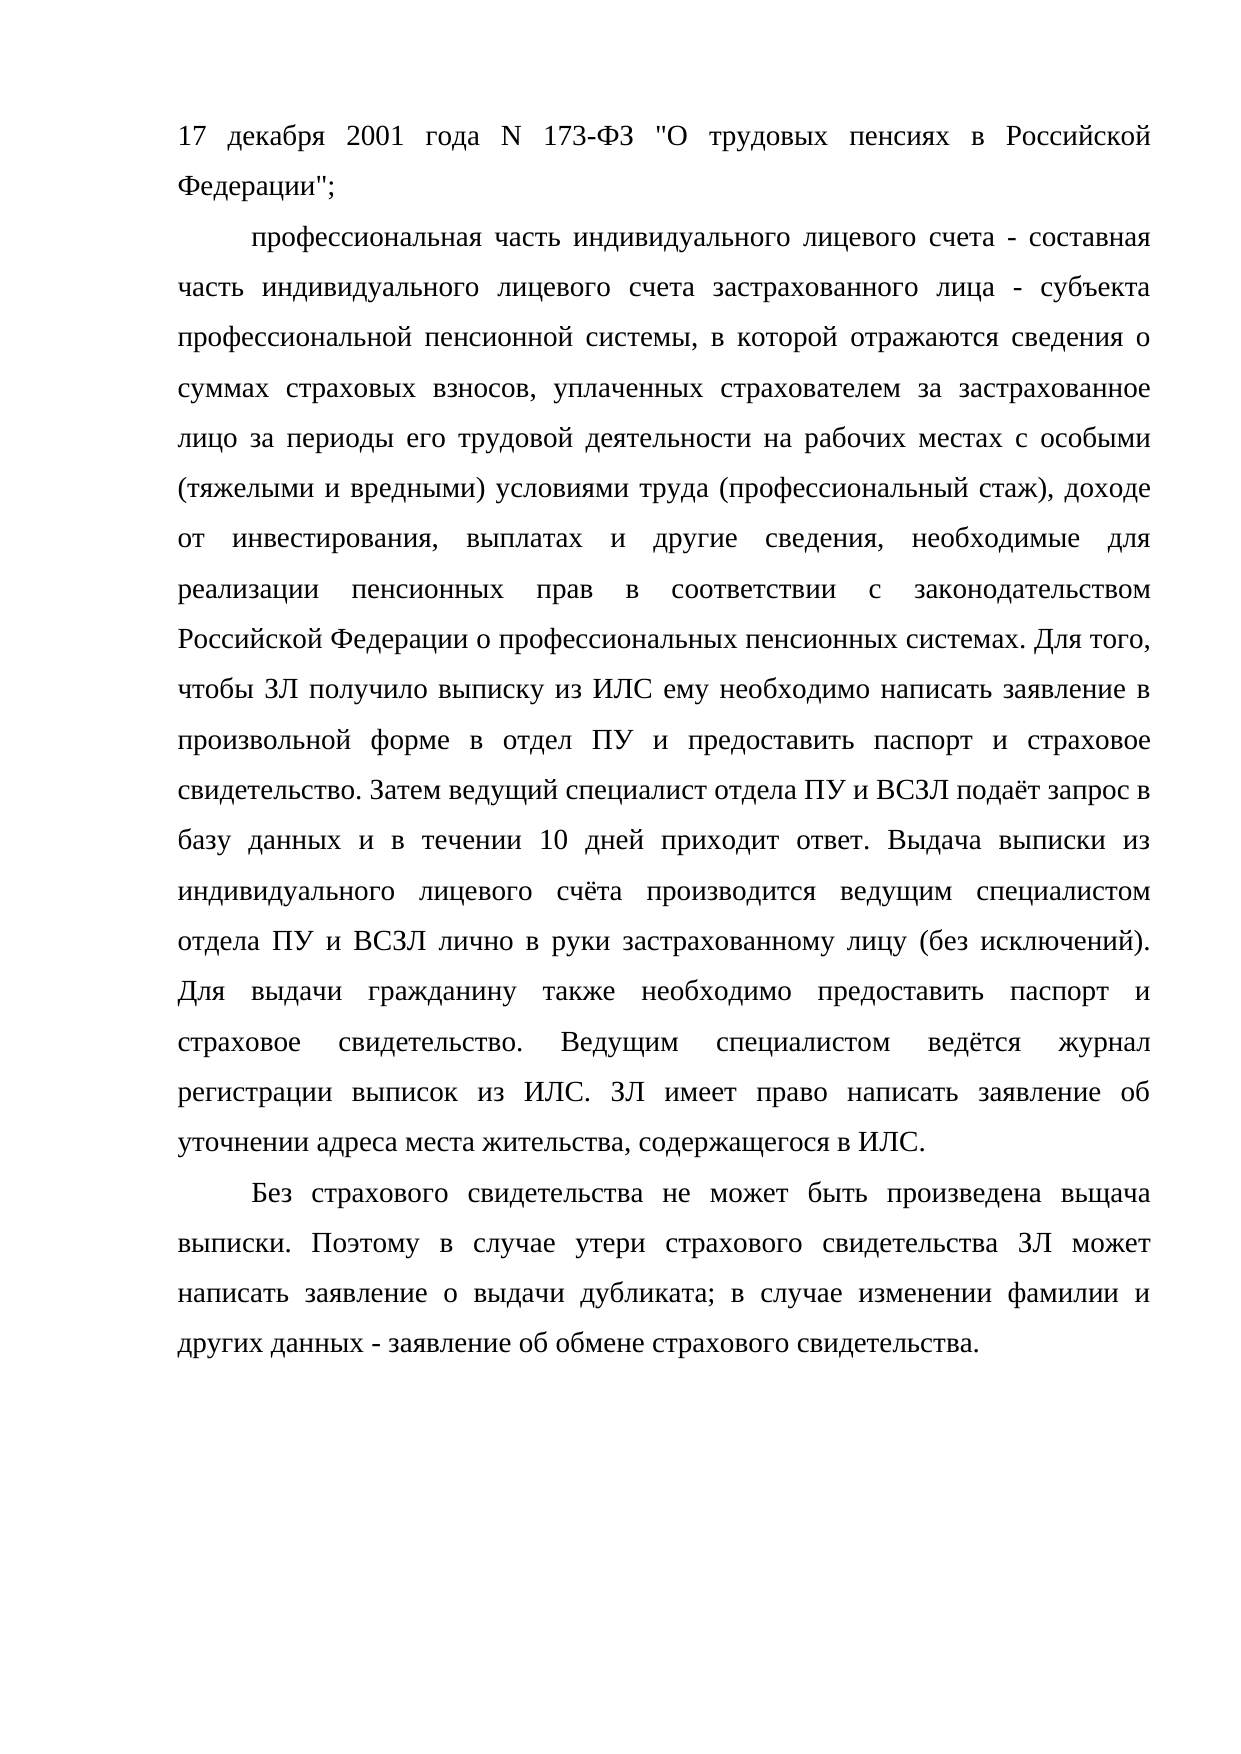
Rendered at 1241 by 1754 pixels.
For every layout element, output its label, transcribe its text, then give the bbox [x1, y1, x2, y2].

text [177, 118, 1152, 202]
text Без страхового свидетельства не может быть произведена вьщача выписки. Поэтому в случае утери страхового свидетельства ЗЛ может написать заявление о выдачи дубликата; в случае изменении фамилии и других данных - заявление об обмене страхового свидетельства. [177, 1175, 1152, 1359]
text профессиональная часть индивидуального лицевого счета - составная часть индивидуального лицевого счета застрахованного лица - субъекта профессиональной пенсионной системы, в которой отражаются сведения о суммах страховых взносов, уплаченных страхователем за застрахованное лицо за периоды его трудовой деятельности на рабочих местах с особыми (тяжелыми и вредными) условиями труда (профессиональный стаж), доходе от инвестирования, выплатах и другие сведения, необходимые для реализации пенсионных прав в соответствии с законодательством Российской Федерации о профессиональных пенсионных системах. Для того, чтобы ЗЛ получило выписку из ИЛС ему необходимо написать заявление в произвольной форме в отдел ПУ и предоставить паспорт и страховое свидетельство. Затем ведущий специалист отдела ПУ и ВСЗЛ подаёт запрос в базу данных и в течении 10 дней приходит ответ. Выдача выписки из индивидуального лицевого счёта производится ведущим специалистом отдела ПУ и ВСЗЛ лично в руки застрахованному лицу (без исключений). Для выдачи гражданину также необходимо предоставить паспорт и страховое свидетельство. Ведущим специалистом ведётся журнал регистрации выписок из ИЛС. ЗЛ имеет право написать заявление об уточнении адреса места жительства, содержащегося в ИЛС. [177, 219, 1152, 1158]
